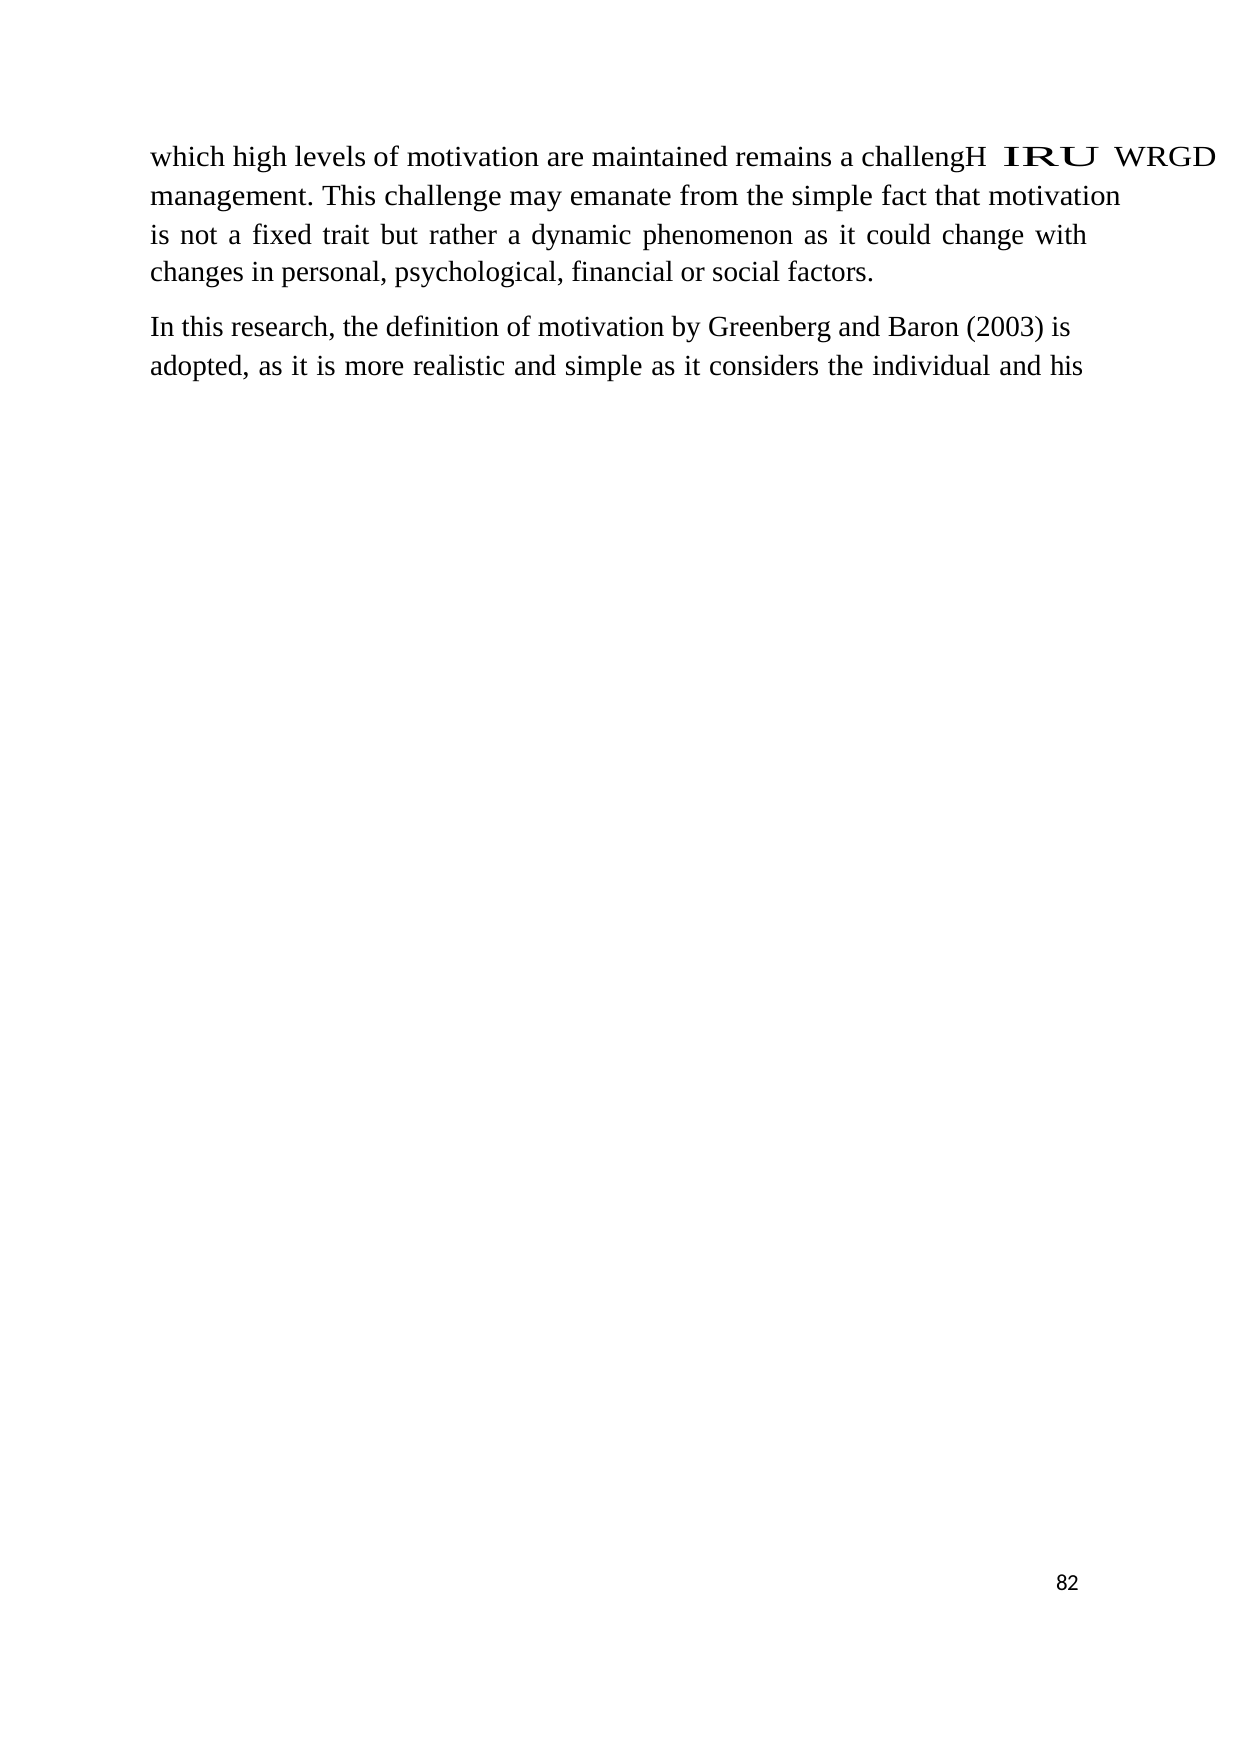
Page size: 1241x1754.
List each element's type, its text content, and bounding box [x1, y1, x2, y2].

text is not a fixed trait but rather a dynamic phenomenon as it could change with changes in personal, psychological, financial or social factors. [150, 217, 1111, 288]
text In this research, the definition of motivation by Greenberg and Baron (2003) is adopted, as it is more realistic and simple as it considers the individual and his [150, 309, 1111, 382]
text which high levels of motivation are maintained remains a challengH IRU WRGD management. This challenge may emanate from the simple fact that motivation [150, 139, 1240, 212]
